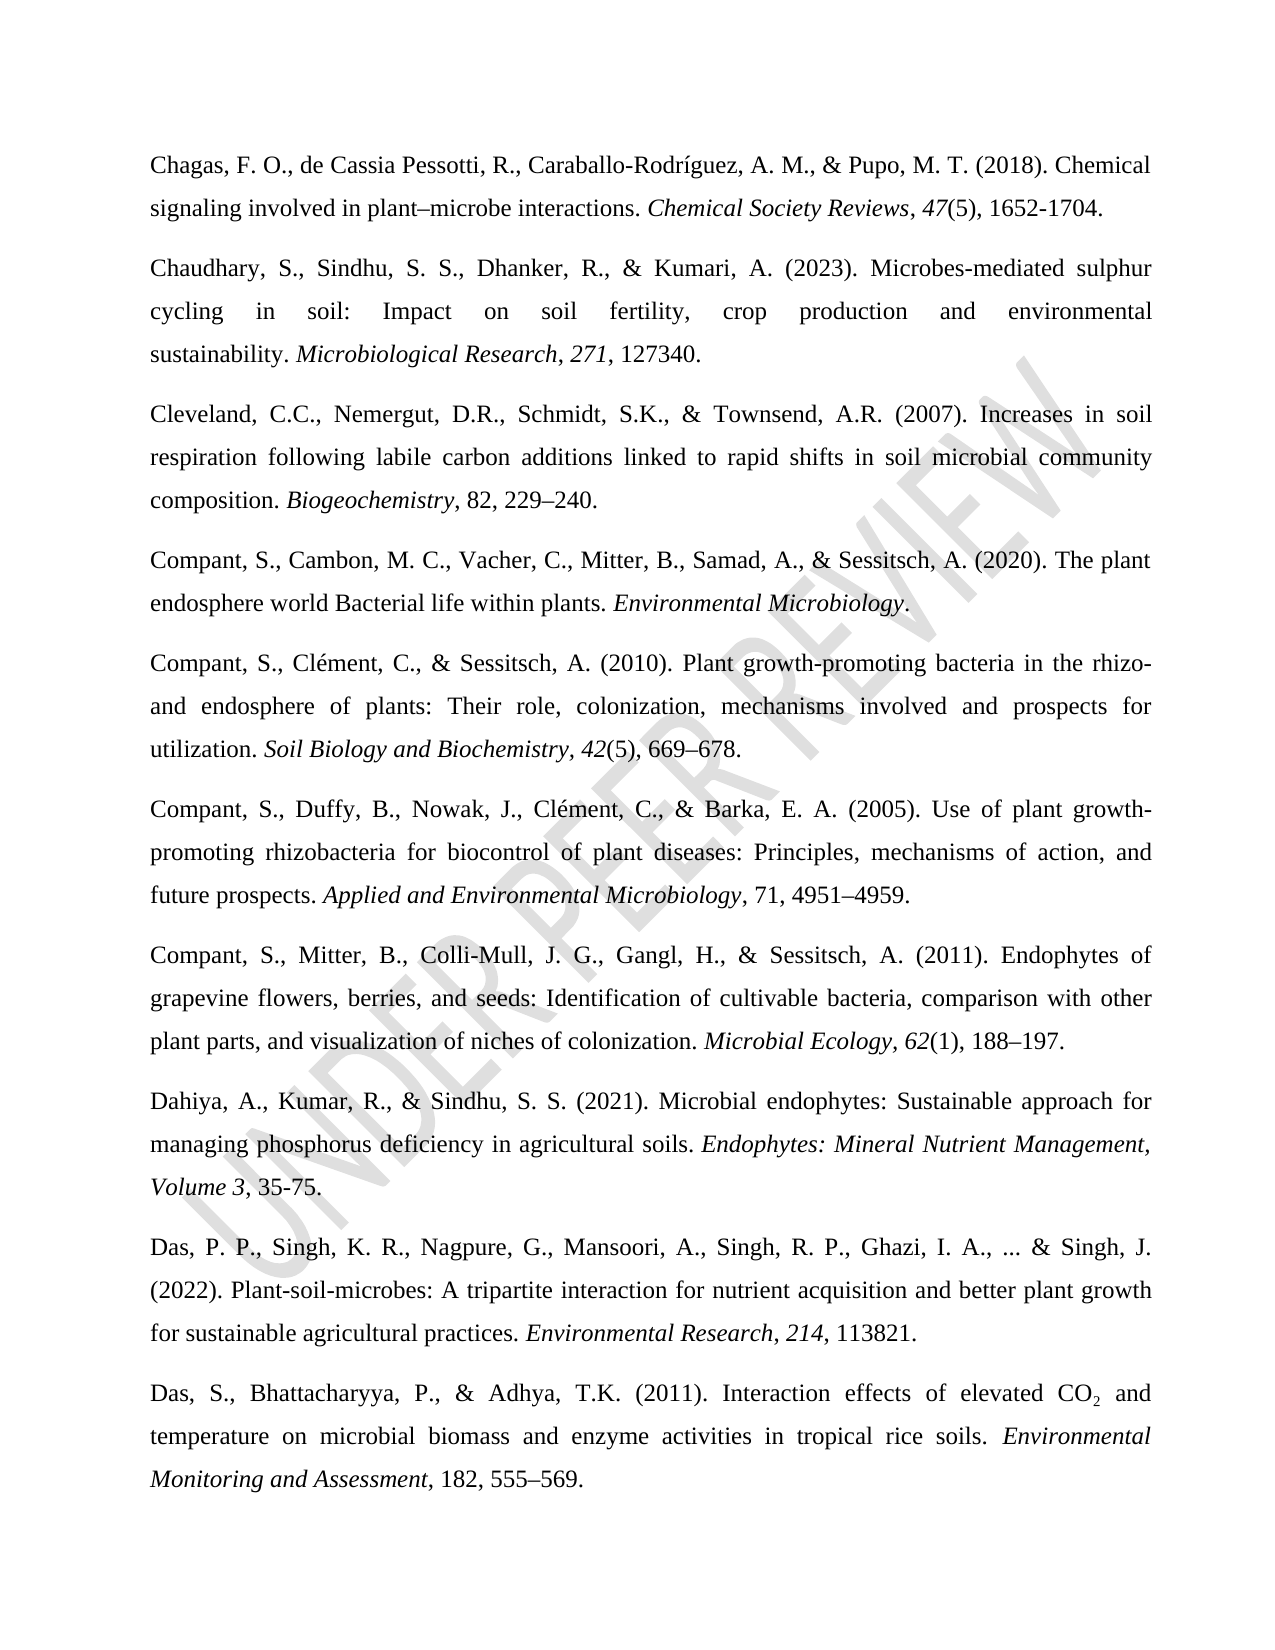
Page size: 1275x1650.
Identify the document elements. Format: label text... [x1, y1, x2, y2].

text Chaudhary, S., Sindhu, S. S., Dhanker, R., & Kumari, A. (2023). Microbes-mediated sulphur cycling in soil: Impact on soil fertility, crop production and environmental sustainability. Microbiological Research, 271, 127340. [150, 253, 1153, 368]
text Compant, S., Cambon, M. C., Vacher, C., Mitter, B., Samad, A., & Sessitsch, A. (2020). The plant endosphere world Bacterial life within plants. Environmental Microbiology. [150, 545, 1153, 617]
text Cleveland, C.C., Nemergut, D.R., Schmidt, S.K., & Townsend, A.R. (2007). Increases in soil respiration following labile carbon additions linked to rapid shifts in soil microbial community composition. Biogeochemistry, 82, 229–240. [150, 399, 1153, 514]
text Das, S., Bhattacharyya, P., & Adhya, T.K. (2011). Interaction effects of elevated CO₂ and temperature on microbial biomass and enzyme activities in tropical rice soils. Environmental Monitoring and Assessment, 182, 555–569. [150, 1378, 1153, 1493]
text Compant, S., Duffy, B., Nowak, J., Clément, C., & Barka, E. A. (2005). Use of plant growth-promoting rhizobacteria for biocontrol of plant diseases: Principles, mechanisms of action, and future prospects. Applied and Environmental Microbiology, 71, 4951–4959. [150, 794, 1153, 909]
text Compant, S., Mitter, B., Colli-Mull, J. G., Gangl, H., & Sessitsch, A. (2011). Endophytes of grapevine flowers, berries, and seeds: Identification of cultivable bacteria, comparison with other plant parts, and visualization of niches of colonization. Microbial Ecology, 62(1), 188–197. [150, 940, 1153, 1055]
text Dahiya, A., Kumar, R., & Sindhu, S. S. (2021). Microbial endophytes: Sustainable approach for managing phosphorus deficiency in agricultural soils. Endophytes: Mineral Nutrient Management, Volume 3, 35-75. [150, 1086, 1153, 1201]
text Das, P. P., Singh, K. R., Nagpure, G., Mansoori, A., Singh, R. P., Ghazi, I. A., ... & Singh, J. (2022). Plant-soil-microbes: A tripartite interaction for nutrient acquisition and better plant growth for sustainable agricultural practices. Environmental Research, 214, 113821. [150, 1232, 1153, 1347]
text Compant, S., Clément, C., & Sessitsch, A. (2010). Plant growth-promoting bacteria in the rhizo- and endosphere of plants: Their role, colonization, mechanisms involved and prospects for utilization. Soil Biology and Biochemistry, 42(5), 669–678. [150, 648, 1153, 763]
text Chagas, F. O., de Cassia Pessotti, R., Caraballo-Rodríguez, A. M., & Pupo, M. T. (2018). Chemical signaling involved in plant–microbe interactions. Chemical Society Reviews, 47(5), 1652-1704. [150, 150, 1153, 222]
